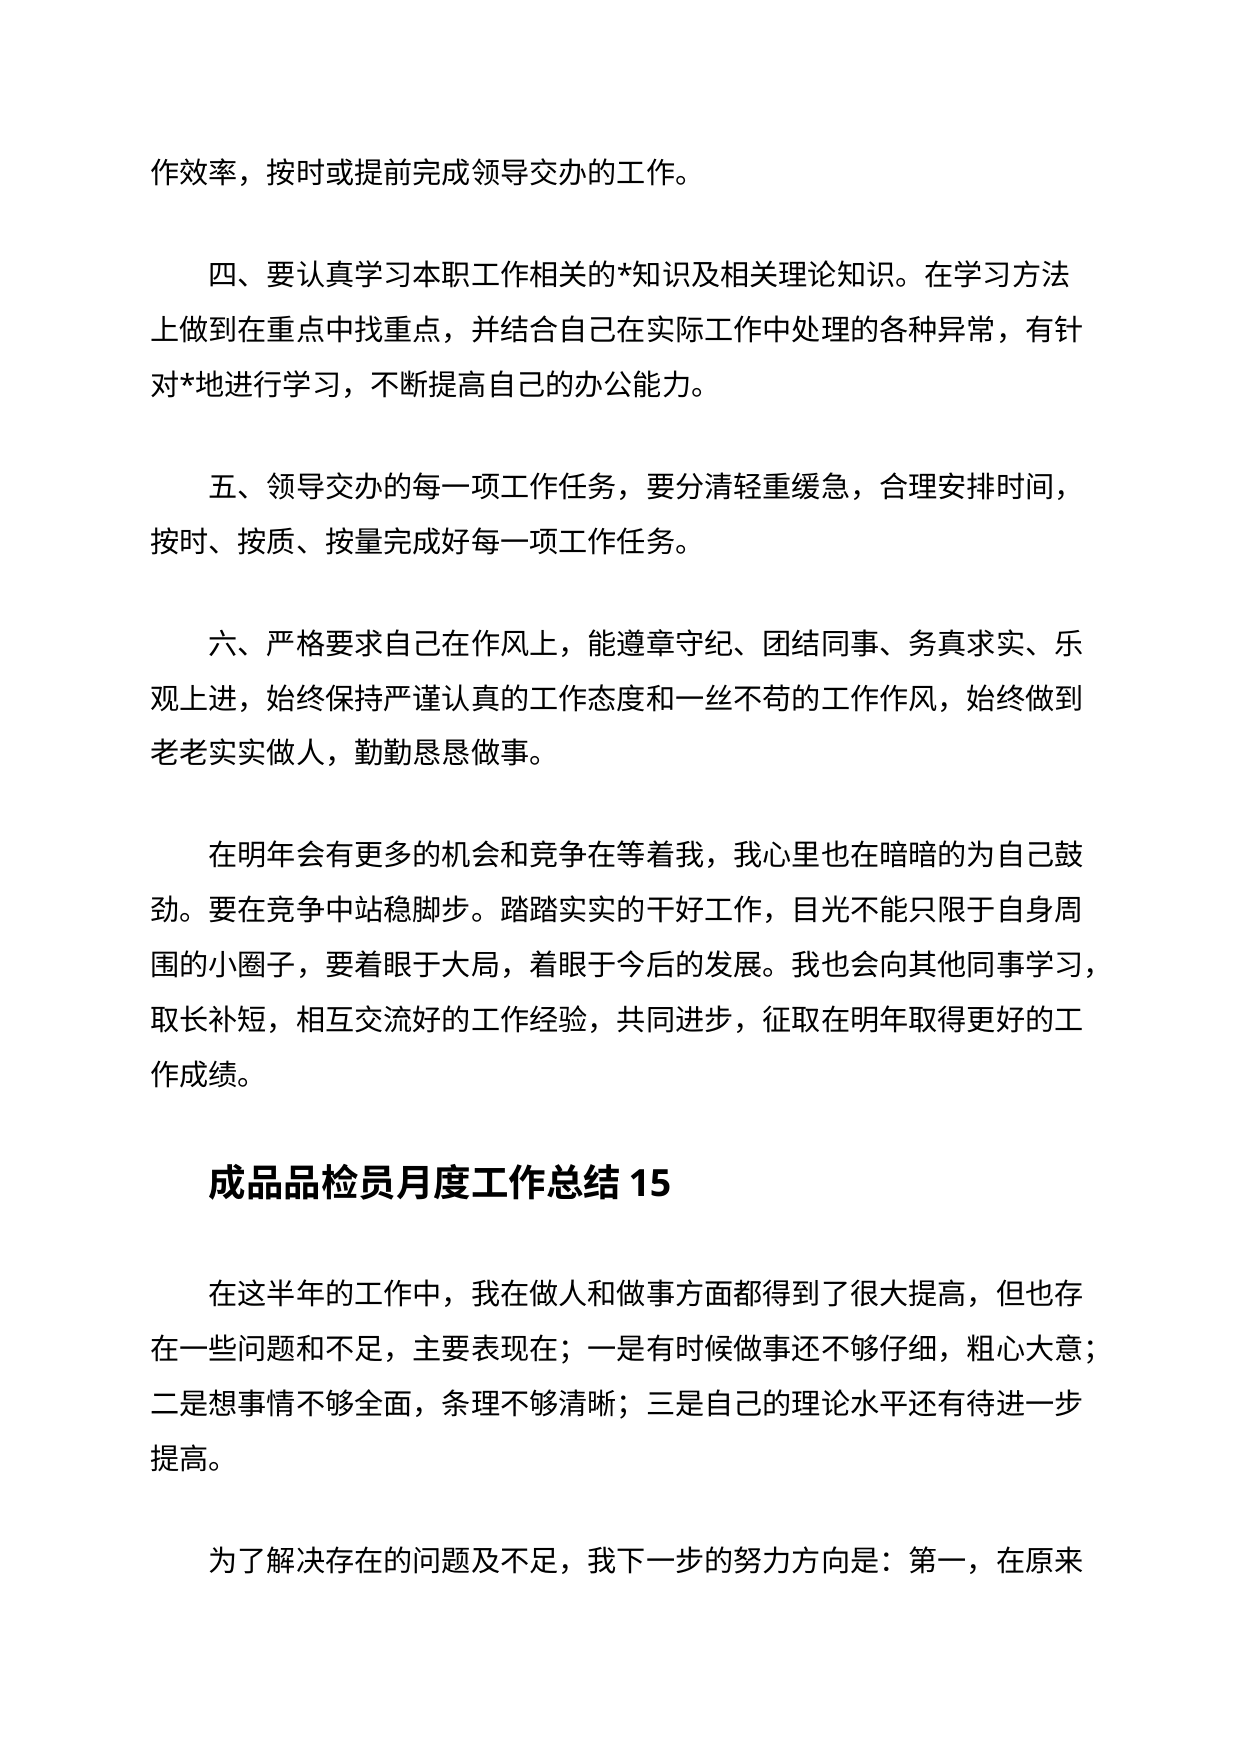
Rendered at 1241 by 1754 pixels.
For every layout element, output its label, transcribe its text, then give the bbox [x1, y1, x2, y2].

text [150, 1537, 1090, 1579]
text 四、要认真学习本职工作相关的*知识及相关理论知识。在学习方法上做到在重点中找重点，并结合自己在实际工作中处理的各种异常，有针对*地进行学习，不断提高自己的办公能力。 [150, 252, 1090, 404]
text 六、严格要求自己在作风上，能遵章守纪、团结同事、务真求实、乐观上进，始终保持严谨认真的工作态度和一丝不苟的工作作风，始终做到老老实实做人，勤勤恳恳做事。 [150, 620, 1090, 772]
text 在这半年的工作中，我在做人和做事方面都得到了很大提高，但也存在一些问题和不足，主要表现在；一是有时候做事还不够仔细，粗心大意；二是想事情不够全面，条理不够清晰；三是自己的理论水平还有待进一步提高。 [150, 1271, 1090, 1478]
text 五、领导交办的每一项工作任务，要分清轻重缓急，合理安排时间，按时、按质、按量完成好每一项工作任务。 [150, 464, 1090, 561]
text 成品品检员月度工作总结15 [150, 1153, 1090, 1208]
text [150, 150, 1090, 192]
text 在明年会有更多的机会和竞争在等着我，我心里也在暗暗的为自己鼓劲。要在竞争中站稳脚步。踏踏实实的干好工作，目光不能只限于自身周围的小圈子，要着眼于大局，着眼于今后的发展。我也会向其他同事学习，取长补短，相互交流好的工作经验，共同进步，征取在明年取得更好的工作成绩。 [150, 832, 1090, 1094]
